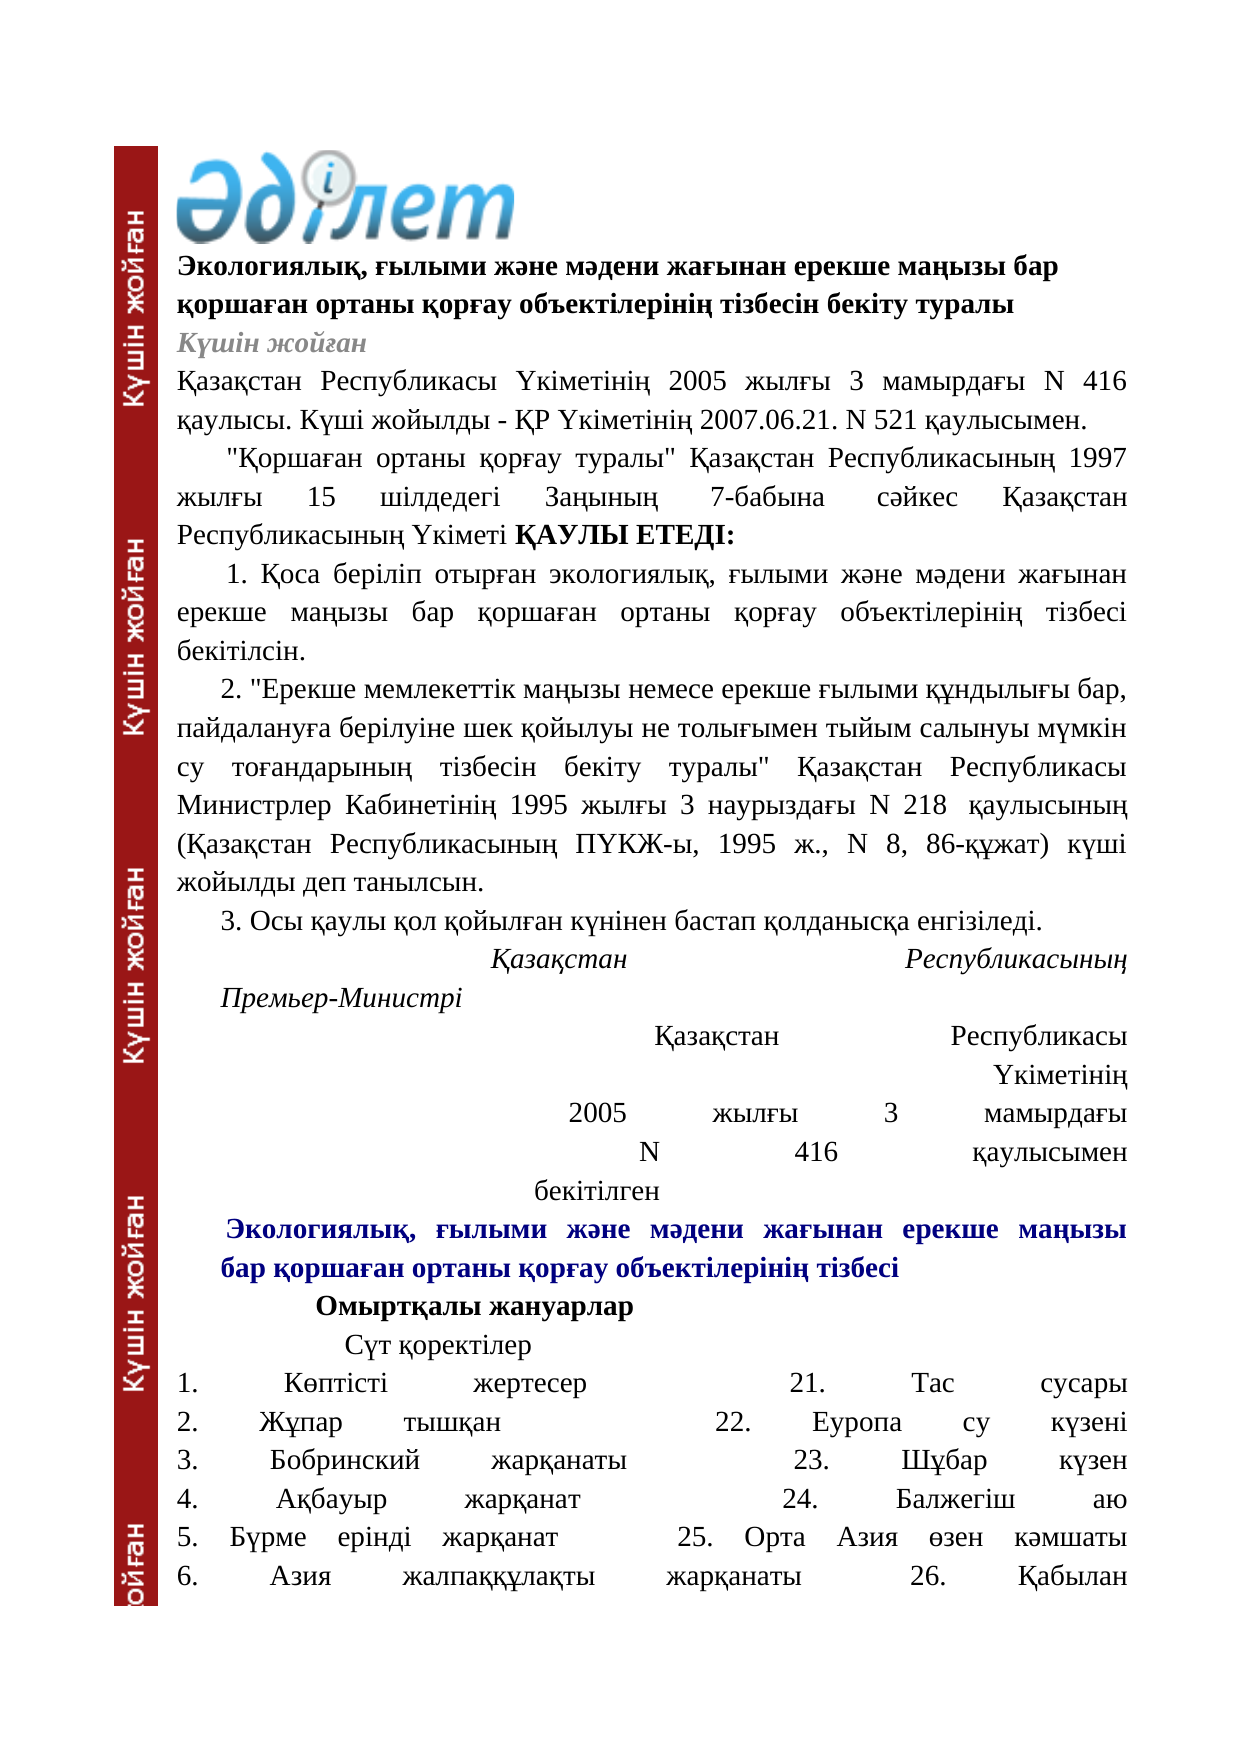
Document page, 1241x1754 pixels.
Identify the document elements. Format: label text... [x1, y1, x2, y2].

picture [114, 1592, 158, 1606]
picture [114, 1283, 158, 1288]
text 2. "Ерекше мемлекеттік маңызы немесе ерекше ғылыми құндылығы бар, пайдалануға берiлуiне шек қойылуы не толығымен тыйым салынуы мүмкiн су тоғандарының тiзбесiн бекiту туралы" Қазақстан Республикасы Министрлер Кабинетiнiң 1995 жылғы 3 наурыздағы N 218 қаулысының (Қазақстан Республикасының ПYКЖ-ы, 1995 ж., N 8, 86-құжат) күшi жойылды деп танылсын. [112, 672, 1128, 898]
picture [114, 551, 158, 556]
text Күшін жойған [112, 325, 1128, 358]
picture [114, 320, 158, 325]
text Омыртқалы жануарлар [112, 1288, 1128, 1322]
text Қазақстан Республикасының Премьер-Министрi [112, 941, 1128, 1013]
text Қазақстан Республикасы Үкiметінiң 2005 жылғы 3 мамырдағы N 416 қаулысымен бекiтiлген [112, 1018, 1128, 1206]
text "Қоршаған ортаны қорғау туралы" Қазақстан Республикасының 1997 жылғы 15 шiлдедегi Заңының 7-бабына сәйкес Қазақстан Республикасының Yкiметi ҚАУЛЫ ЕТЕДI: [112, 440, 1128, 551]
picture [114, 1322, 158, 1327]
text Экологиялық, ғылыми және мәдени жағынан ерекше маңызы бар қоршаған ортаны қорғау объектiлерiнiң тiзбесiн бекiту туралы [112, 248, 1128, 320]
picture [114, 146, 158, 248]
picture [114, 1206, 158, 1211]
text 1. Қоса берiліп отырған экологиялық, ғылыми және мәдени жағынан ерекше маңызы бар қоршаған ортаны қорғау объектiлерiнiң тiзбесi бекiтiлсiн. [112, 556, 1128, 667]
text Қазақстан Республикасы Үкіметінің 2005 жылғы 3 мамырдағы N 416 қаулысы. Күшi жойылды - ҚР Үкіметінің 2007.06.21. N 521 қаулысымен. [112, 363, 1128, 435]
picture [114, 358, 158, 363]
picture [114, 936, 158, 941]
picture [114, 435, 158, 440]
picture [114, 1360, 158, 1365]
picture [114, 898, 158, 903]
text 3. Осы қаулы қол қойылған күнiнен бастап қолданысқа енгiзiледi. [112, 903, 1128, 936]
picture [176, 150, 515, 244]
picture [114, 1013, 158, 1018]
picture [114, 667, 158, 672]
text Сүт қоректілер [112, 1327, 1128, 1360]
text Экологиялық, ғылыми және мәдени жағынан ерекше маңызы бар қоршаған ортаны қорғау объектiлерiнiң тiзбесi [112, 1211, 1128, 1283]
